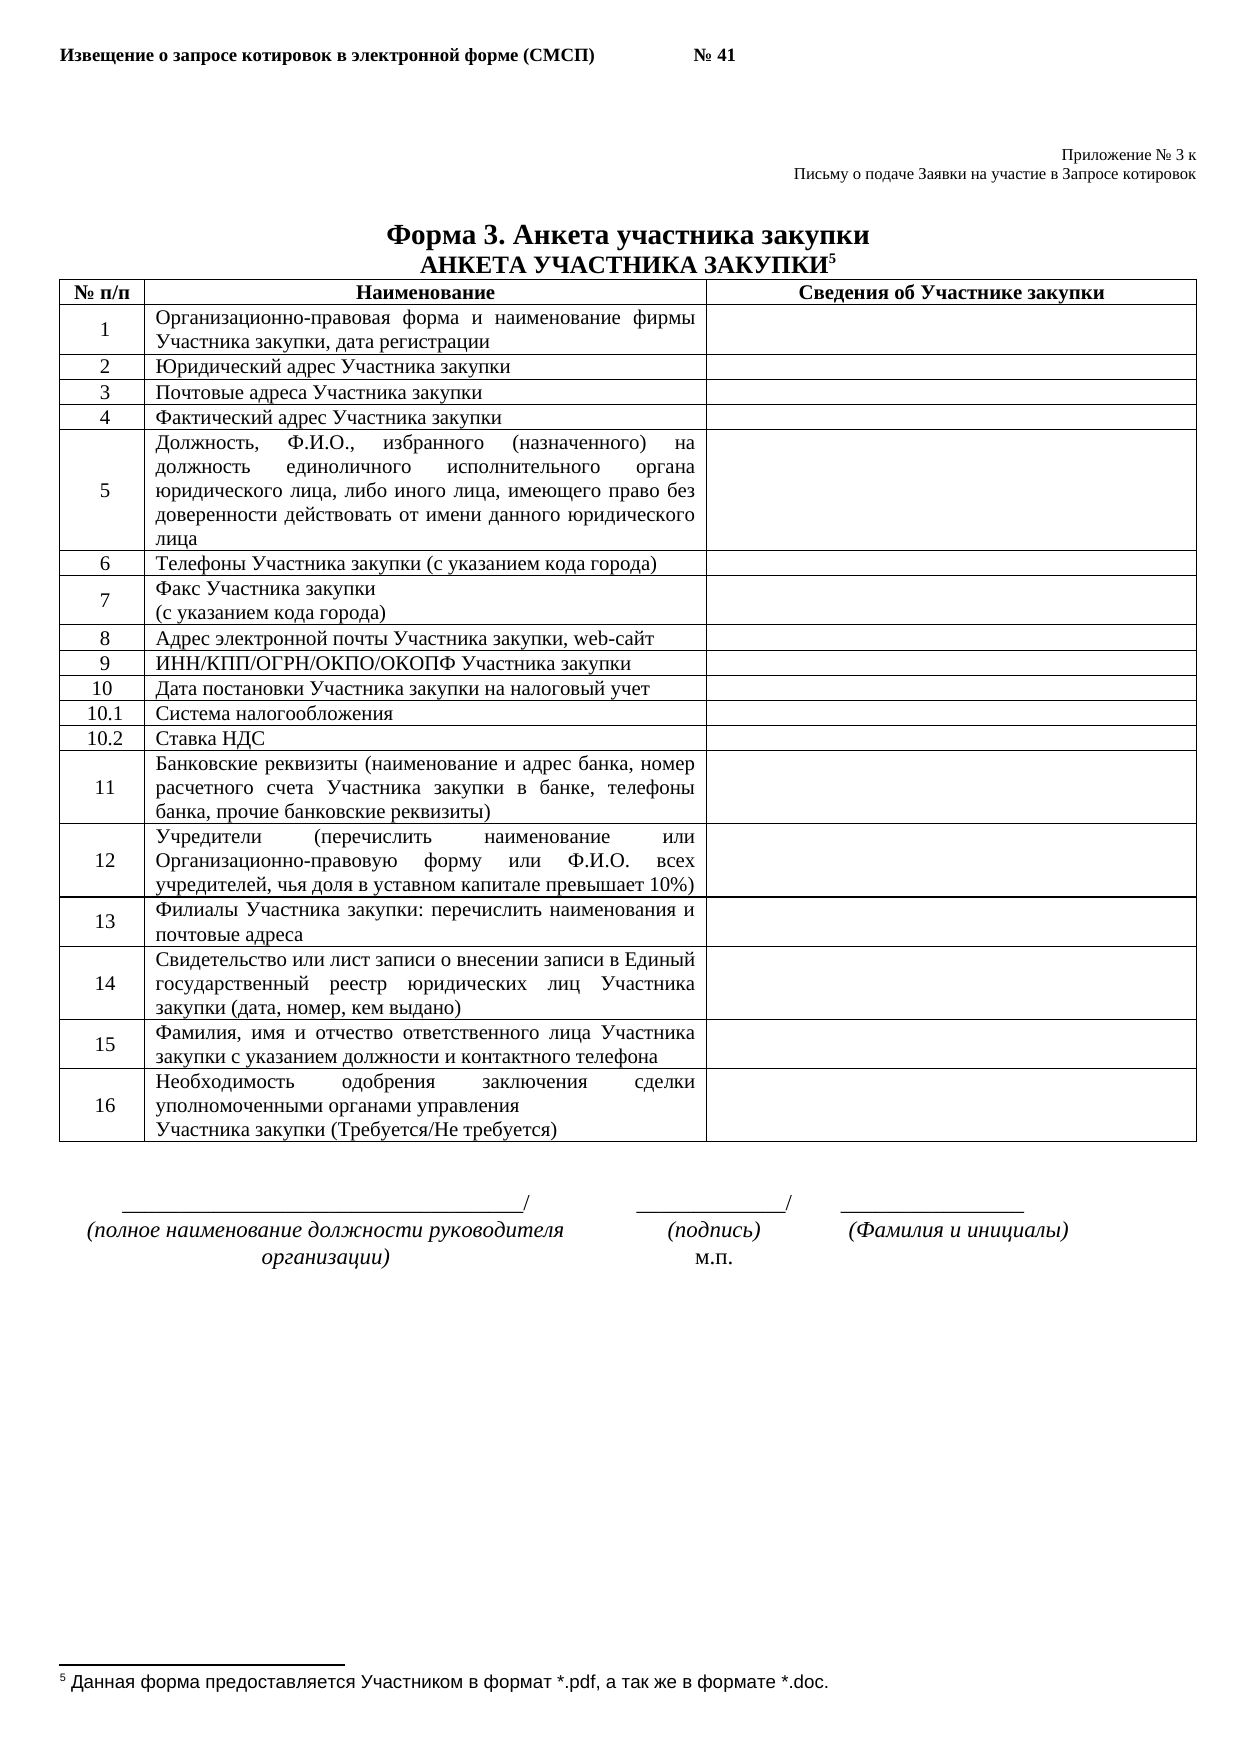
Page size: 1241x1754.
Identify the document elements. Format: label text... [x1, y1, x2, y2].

table_header _____________/ [599, 1165, 829, 1215]
table_cell [707, 676, 1196, 700]
table_cell Организационно-правовая форма и наименование фирмы Участника закупки, дата регистрации [145, 305, 706, 353]
table_cell 3 [60, 380, 144, 404]
table_cell 15 [60, 1020, 144, 1068]
table_cell 2 [60, 355, 144, 378]
text АНКЕТА УЧАСТНИКА ЗАКУПКИ [59, 250, 1196, 279]
table_cell Юридический адрес Участника закупки [145, 355, 706, 378]
table_cell [707, 701, 1196, 725]
table_cell [707, 430, 1196, 550]
table_cell ИНН/КПП/ОГРН/ОКПО/ОКОПФ Участника закупки [145, 651, 706, 674]
table_cell 11 [60, 751, 144, 823]
table_cell Свидетельство или лист записи о внесении записи в Единый государственный реестр юридических лиц Участника закупки (дата, номер, кем выдано) [145, 947, 706, 1019]
table_cell [707, 355, 1196, 378]
table_cell Филиалы Участника закупки: перечислить наименования и почтовые адреса [145, 898, 706, 946]
text Приложение № 3 к [97, 145, 1196, 164]
table_cell 13 [60, 898, 144, 946]
table_cell Учредители (перечислить наименование или Организационно-правовую форму или Ф.И.О. всех учредителей, чья доля в уставном капитале превышает 10%) [145, 824, 706, 896]
table_cell [707, 405, 1196, 429]
table_cell Должность, Ф.И.О., избранного (назначенного) на должность единоличного исполнительного органа юридического лица, либо иного лица, имеющего право без доверенности действовать от имени данного юридического лица [145, 430, 706, 550]
table_cell (Фамилия и инициалы) [830, 1216, 1087, 1269]
table_cell [707, 305, 1196, 353]
table_cell [707, 576, 1196, 624]
table_cell [707, 726, 1196, 750]
table_cell Банковские реквизиты (наименование и адрес банка, номер расчетного счета Участника закупки в банке, телефоны банка, прочие банковские реквизиты) [145, 751, 706, 823]
text Письму о подаче Заявки на участие в Запросе котировок [97, 164, 1196, 183]
table_cell 10.2 [60, 726, 144, 750]
table_cell 10 [60, 676, 144, 700]
table_cell 12 [60, 824, 144, 896]
table_header Сведения об Участнике закупки [707, 280, 1196, 304]
table_cell Факс Участника закупки (с указанием кода города) [145, 576, 706, 624]
table_cell [707, 751, 1196, 823]
table_cell 1 [60, 305, 144, 353]
table_cell Телефоны Участника закупки (с указанием кода города) [145, 551, 706, 575]
table_cell Дата постановки Участника закупки на налоговый учет [145, 676, 706, 700]
table_cell Система налогообложения [145, 701, 706, 725]
table_header ___________________________________/ [63, 1165, 598, 1215]
table_cell [707, 1069, 1196, 1141]
table_cell Ставка НДС [145, 726, 706, 750]
table_cell 14 [60, 947, 144, 1019]
table_cell [707, 824, 1196, 896]
table_cell [707, 551, 1196, 575]
table_cell 9 [60, 651, 144, 674]
table_cell (полное наименование должности руководителя организации) [63, 1216, 598, 1269]
text Форма 3. Анкета участника закупки [59, 217, 1196, 250]
table_cell [707, 947, 1196, 1019]
table_cell Фактический адрес Участника закупки [145, 405, 706, 429]
table_cell [707, 898, 1196, 946]
table_cell 4 [60, 405, 144, 429]
table_cell Фамилия, имя и отчество ответственного лица Участника закупки с указанием должности и контактного телефона [145, 1020, 706, 1068]
table_cell 16 [60, 1069, 144, 1141]
table_cell [707, 1020, 1196, 1068]
table_header № п/п [60, 280, 144, 304]
table_cell Почтовые адреса Участника закупки [145, 380, 706, 404]
table_cell [707, 625, 1196, 649]
table_cell Необходимость одобрения заключения сделки уполномоченными органами управления Участника закупки (Требуется/Не требуется) [145, 1069, 706, 1141]
table_cell 8 [60, 625, 144, 649]
table_header Наименование [145, 280, 706, 304]
table_header ________________ [830, 1165, 1087, 1215]
table_cell (подпись) м.п. [599, 1216, 829, 1269]
table_cell 6 [60, 551, 144, 575]
table_cell 7 [60, 576, 144, 624]
table_cell Адрес электронной почты Участника закупки, web-сайт [145, 625, 706, 649]
table_cell [707, 651, 1196, 674]
table_cell 5 [60, 430, 144, 550]
table_cell [707, 380, 1196, 404]
table_cell 10.1 [60, 701, 144, 725]
